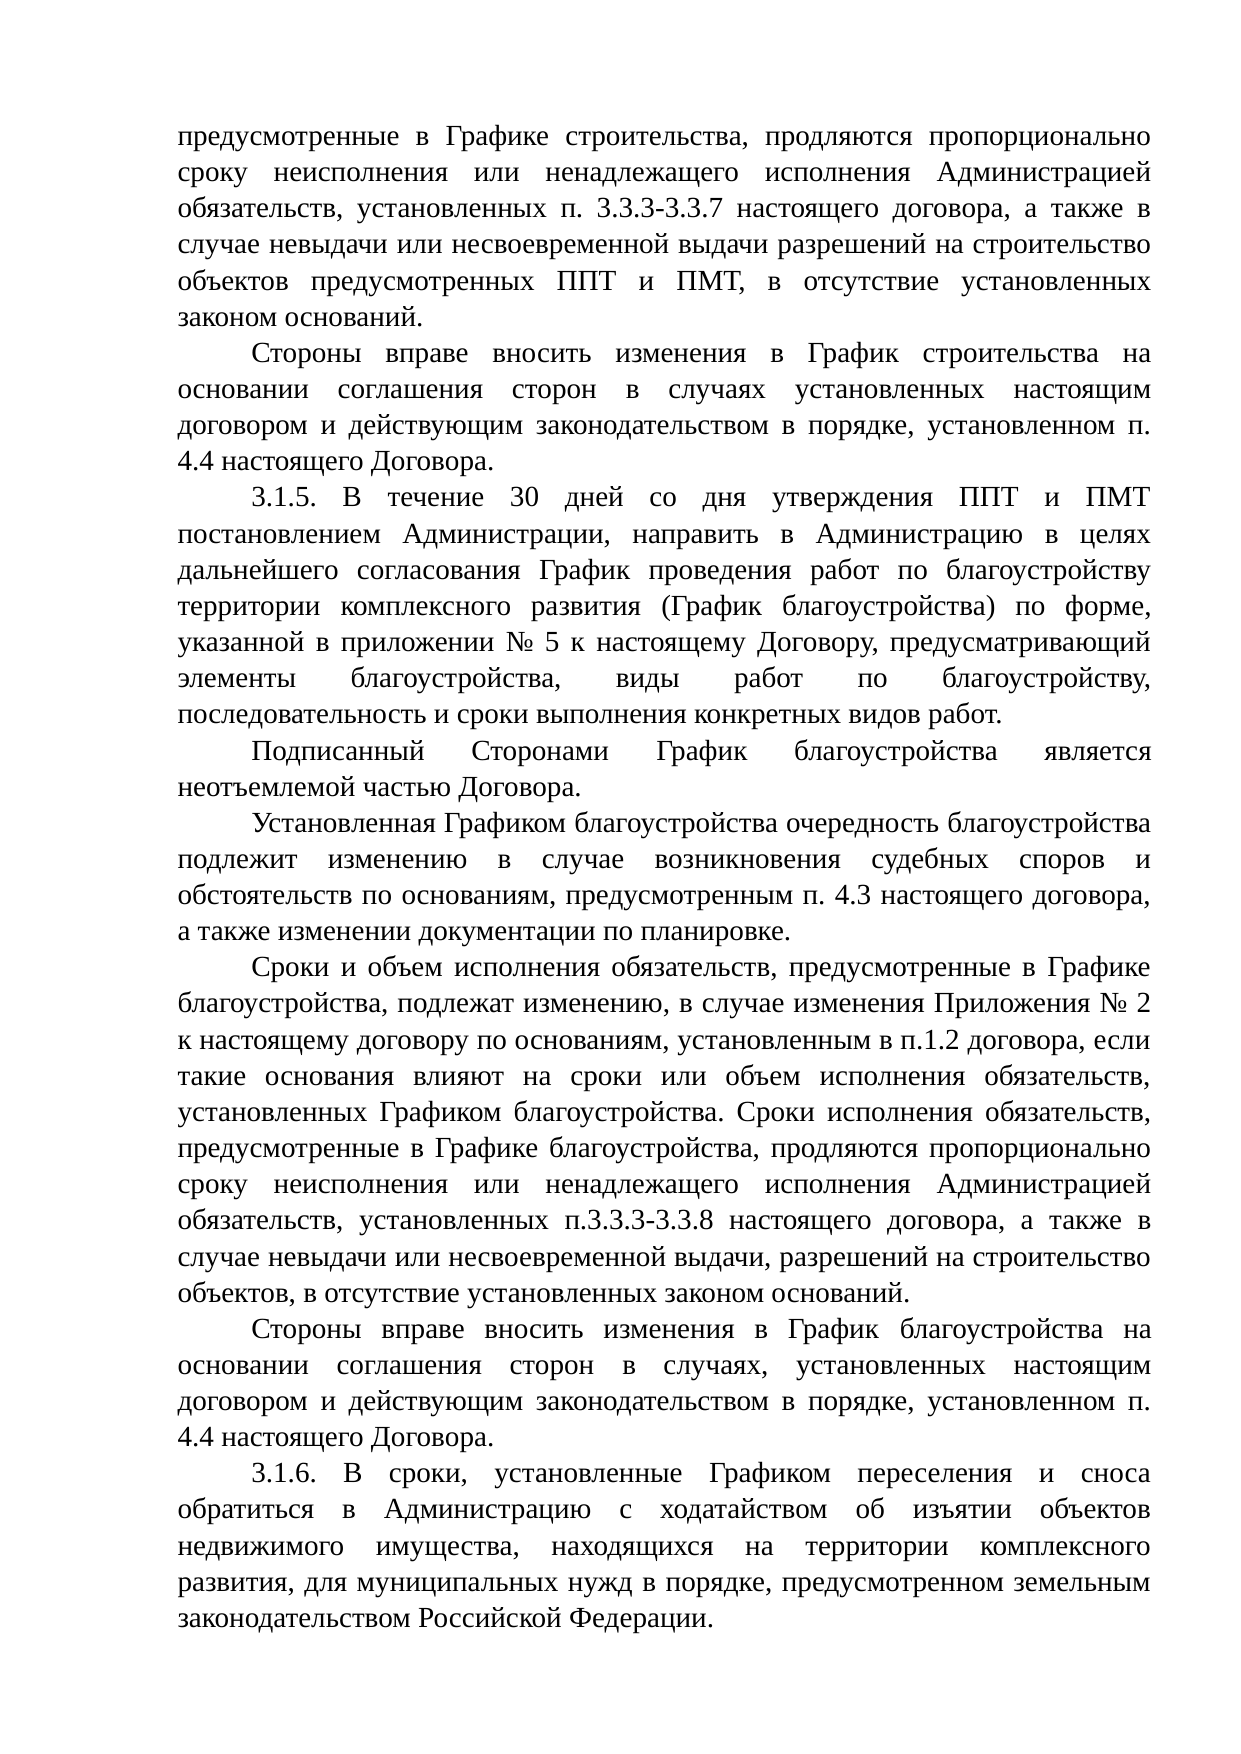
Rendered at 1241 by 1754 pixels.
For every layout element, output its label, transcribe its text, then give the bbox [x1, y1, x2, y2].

text 3.1.6. В сроки, установленные Графиком переселения и сноса обратиться в Администрацию с ходатайством об изъятии объектов недвижимого имущества, находящихся на территории комплексного развития, для муниципальных нужд в порядке, предусмотренном земельным законодательством Российской Федерации. [177, 1456, 1152, 1634]
text Стороны вправе вносить изменения в График строительства на основании соглашения сторон в случаях установленных настоящим договором и действующим законодательством в порядке, установленном п. 4.4 настоящего Договора. [177, 335, 1152, 477]
text Установленная Графиком благоустройства очередность благоустройства подлежит изменению в случае возникновения судебных споров и обстоятельств по основаниям, предусмотренным п. 4.3 настоящего договора, а также изменении документации по планировке. [177, 805, 1152, 947]
text 3.1.5. В течение 30 дней со дня утверждения ППТ и ПМТ постановлением Администрации, направить в Администрацию в целях дальнейшего согласования График проведения работ по благоустройству территории комплексного развития (График благоустройства) по форме, указанной в приложении № 5 к настоящему Договору, предусматривающий элементы благоустройства, виды работ по благоустройству, последовательность и сроки выполнения конкретных видов работ. [177, 479, 1152, 730]
text Подписанный Сторонами График благоустройства является неотъемлемой частью Договора. [177, 733, 1152, 802]
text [177, 118, 1152, 332]
text Сроки и объем исполнения обязательств, предусмотренные в Графике благоустройства, подлежат изменению, в случае изменения Приложения № 2 к настоящему договору по основаниям, установленным в п.1.2 договора, если такие основания влияют на сроки или объем исполнения обязательств, установленных Графиком благоустройства. Сроки исполнения обязательств, предусмотренные в Графике благоустройства, продляются пропорционально сроку неисполнения или ненадлежащего исполнения Администрацией обязательств, установленных п.3.3.3-3.3.8 настоящего договора, а также в случае невыдачи или несвоевременной выдачи, разрешений на строительство объектов, в отсутствие установленных законом оснований. [177, 949, 1152, 1308]
text Стороны вправе вносить изменения в График благоустройства на основании соглашения сторон в случаях, установленных настоящим договором и действующим законодательством в порядке, установленном п. 4.4 настоящего Договора. [177, 1311, 1152, 1453]
